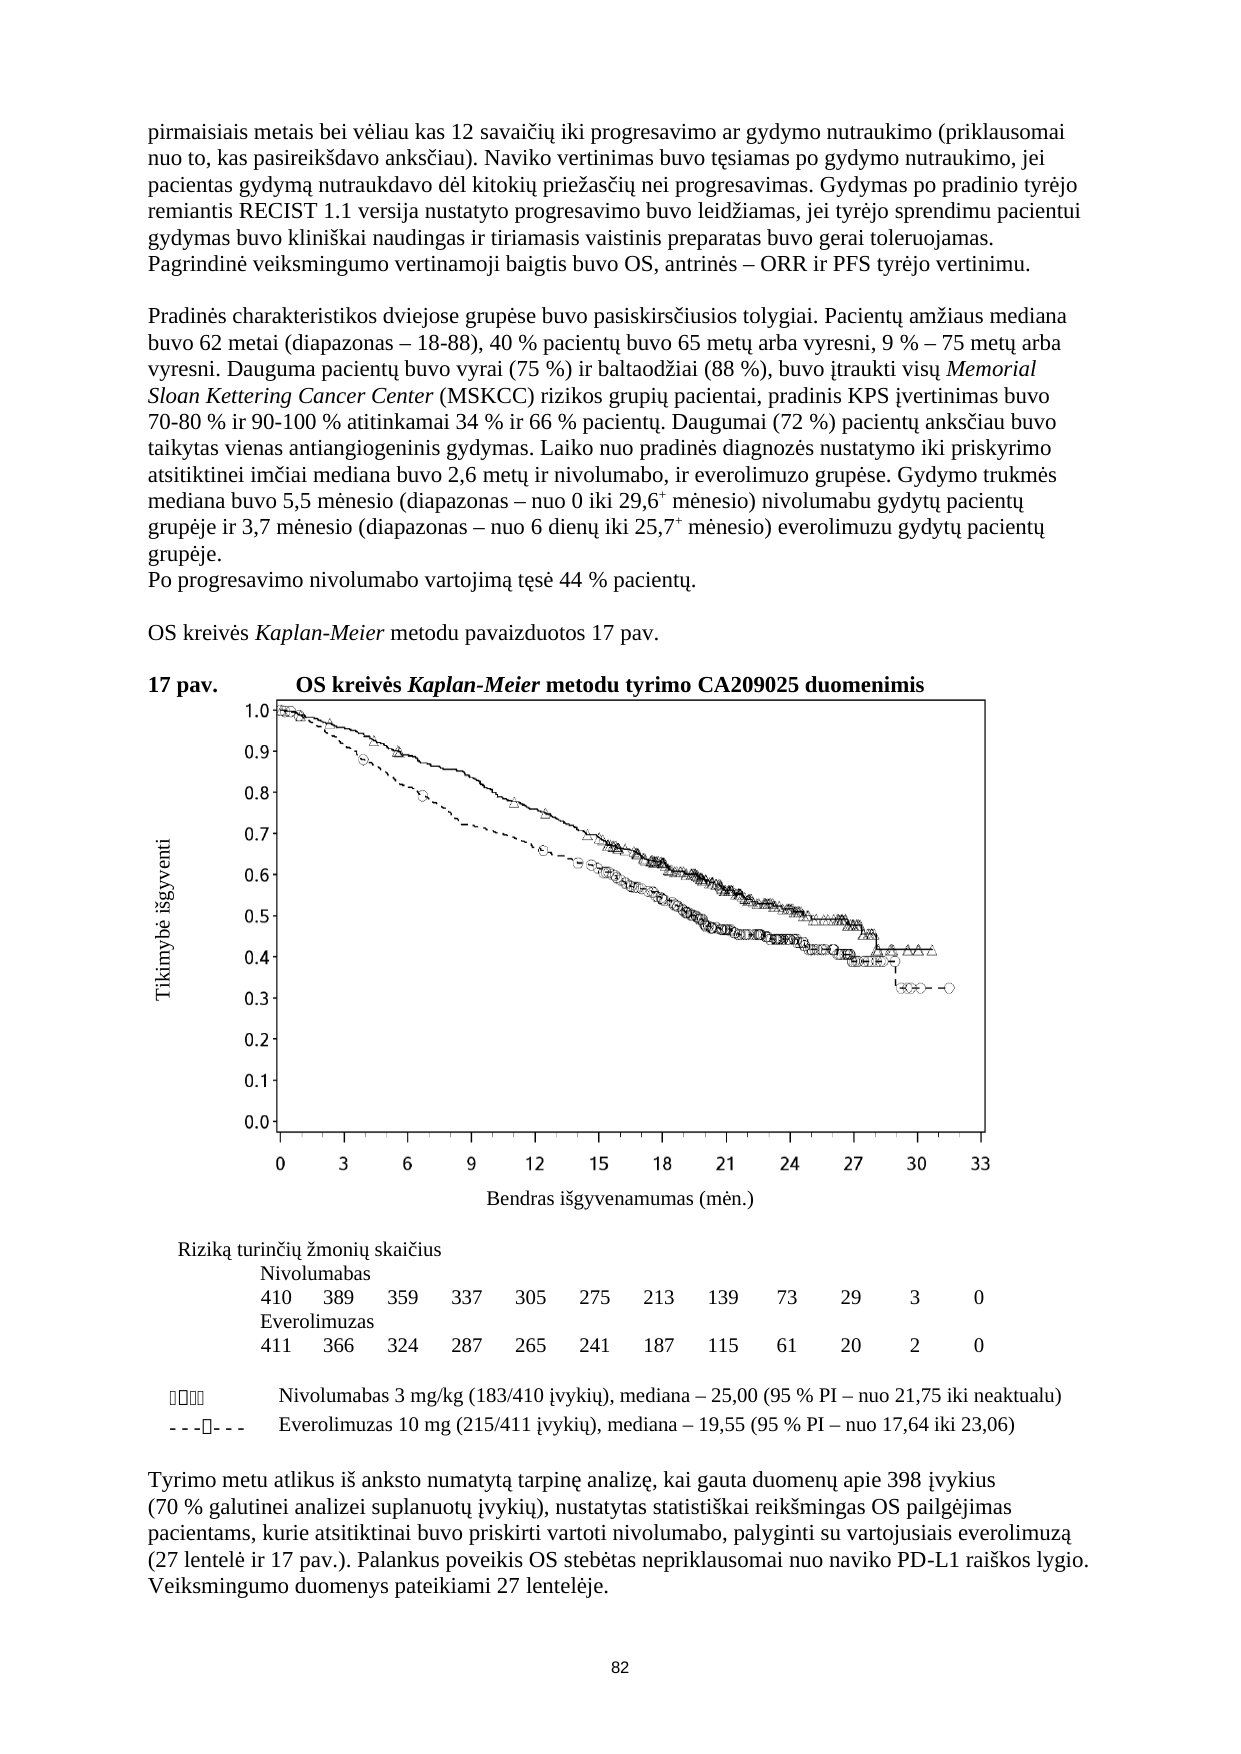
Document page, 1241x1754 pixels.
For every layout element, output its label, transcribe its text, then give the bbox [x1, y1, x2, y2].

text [148, 118, 1092, 276]
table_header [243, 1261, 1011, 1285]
text OS kreivės Kaplan-Meier metodu pavaizduotos 17 pav. [148, 619, 1092, 645]
text Pradinės charakteristikos dviejose grupėse buvo pasiskirsčiusios tolygiai. Pacientų amžiaus mediana buvo 62 metai (diapazonas – 18-88), 40 % pacientų buvo 65 metų arba vyresni, 9 % – 75 metų arba vyresni. Dauguma pacientų buvo vyrai (75 %) ir baltaodžiai (88 %), buvo įtraukti visų Memorial Sloan Kettering Cancer Center (MSKCC) rizikos grupių pacientai, pradinis KPS įvertinimas buvo 70-80 % ir 90-100 % atitinkamai 34 % ir 66 % pacientų. Daugumai (72 %) pacientų anksčiau buvo taikytas vienas antiangiogeninis gydymas. Laiko nuo pradinės diagnozės nustatymo iki priskyrimo atsitiktinei imčiai mediana buvo 2,6 metų ir nivolumabo, ir everolimuzo grupėse. Gydymo trukmės mediana buvo 5,5 mėnesio (diapazonas – nuo 0 iki 29,6+ mėnesio) nivolumabu gydytų pacientų grupėje ir 3,7 mėnesio (diapazonas – nuo 6 dienų iki 25,7+ mėnesio) everolimuzu gydytų pacientų grupėje. [148, 303, 1092, 566]
picture [242, 697, 998, 1187]
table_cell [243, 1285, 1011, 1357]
text Veiksmingumo duomenys pateikiami 27 lentelėje. [148, 1572, 1092, 1598]
text Bendras išgyvenamumas (mėn.) [148, 1186, 1092, 1210]
text Po progresavimo nivolumabo vartojimą tęsė 44 % pacientų. [148, 566, 1092, 592]
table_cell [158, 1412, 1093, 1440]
text Tyrimo metu atlikus iš anksto numatytą tarpinę analizę, kai gauta duomenų apie 398 įvykius (70 % galutinei analizei suplanuotų įvykių), nustatytas statistiškai reikšmingas OS pailgėjimas pacientams, kurie atsitiktinai buvo priskirti vartoti nivolumabo, palyginti su vartojusiais everolimuzą (27 lentelė ir 17 pav.). Palankus poveikis OS stebėtas nepriklausomai nuo naviko PD-L1 raiškos lygio. [148, 1467, 1092, 1572]
text Riziką turinčių žmonių skaičius [177, 1237, 1092, 1261]
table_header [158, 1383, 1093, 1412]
text 17 pav. OS kreivės Kaplan-Meier metodu tyrimo CA209025 duomenimis [148, 672, 1092, 698]
